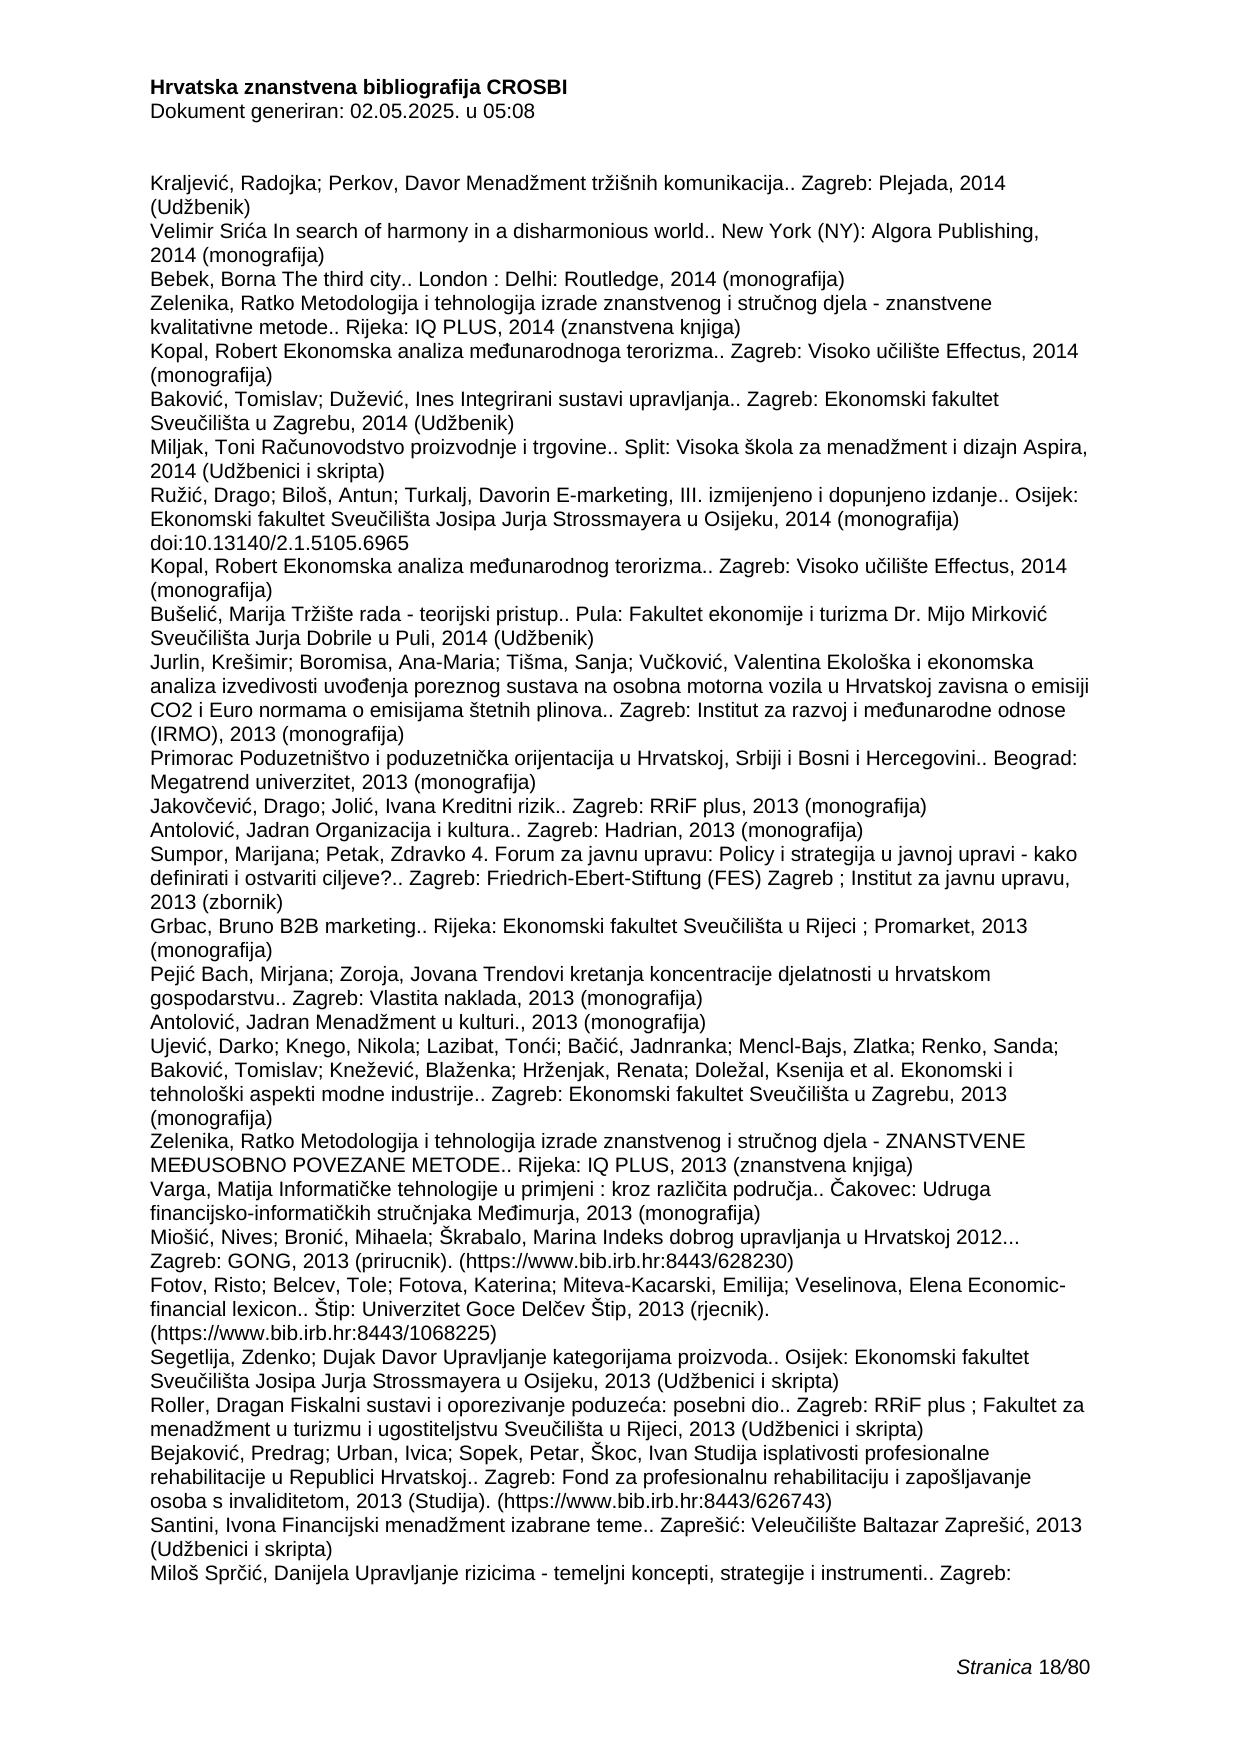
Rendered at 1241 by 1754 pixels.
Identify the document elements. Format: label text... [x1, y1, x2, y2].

text Bejaković, Predrag; Urban, Ivica; Sopek, Petar, Škoc, Ivan [150, 1441, 1090, 1513]
text Ujević, Darko; Knego, Nikola; Lazibat, Tonći; Bačić, Jadnranka; Mencl-Bajs, Zlatka; Renko, Sanda; Baković, Tomislav; Knežević, Blaženka; Hrženjak, Renata; Doležal, Ksenija et al. [150, 1033, 1090, 1129]
text Roller, Dragan [150, 1393, 1090, 1441]
text Segetlija, Zdenko; Dujak Davor [150, 1345, 1090, 1393]
text Kraljević, Radojka; Perkov, Davor [150, 171, 1090, 219]
text Primorac [150, 746, 1090, 794]
text Jurlin, Krešimir; Boromisa, Ana-Maria; Tišma, Sanja; Vučković, Valentina [150, 650, 1090, 746]
text Jakovčević, Drago; Jolić, Ivana [150, 794, 1090, 818]
text Kopal, Robert [150, 554, 1090, 602]
text Bebek, Borna [150, 267, 1090, 291]
text Zelenika, Ratko [150, 291, 1090, 339]
text Velimir Srića [150, 219, 1090, 267]
text Varga, Matija [150, 1177, 1090, 1225]
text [150, 1561, 1090, 1584]
text Bušelić, Marija [150, 602, 1090, 650]
text Kopal, Robert [150, 339, 1090, 387]
text Sumpor, Marijana; Petak, Zdravko [150, 842, 1090, 914]
text Ružić, Drago; Biloš, Antun; Turkalj, Davorin [150, 482, 1090, 554]
text Santini, Ivona [150, 1513, 1090, 1561]
text Pejić Bach, Mirjana; Zoroja, Jovana [150, 962, 1090, 1009]
text Antolović, Jadran [150, 1009, 1090, 1033]
text Antolović, Jadran [150, 818, 1090, 842]
text Zelenika, Ratko [150, 1129, 1090, 1177]
text Baković, Tomislav; Dužević, Ines [150, 387, 1090, 434]
text Miošić, Nives; Bronić, Mihaela; Škrabalo, Marina [150, 1225, 1090, 1273]
text Fotov, Risto; Belcev, Tole; Fotova, Katerina; Miteva-Kacarski, Emilija; Veselinova, Elena [150, 1273, 1090, 1345]
text Grbac, Bruno [150, 914, 1090, 962]
text Miljak, Toni [150, 434, 1090, 482]
